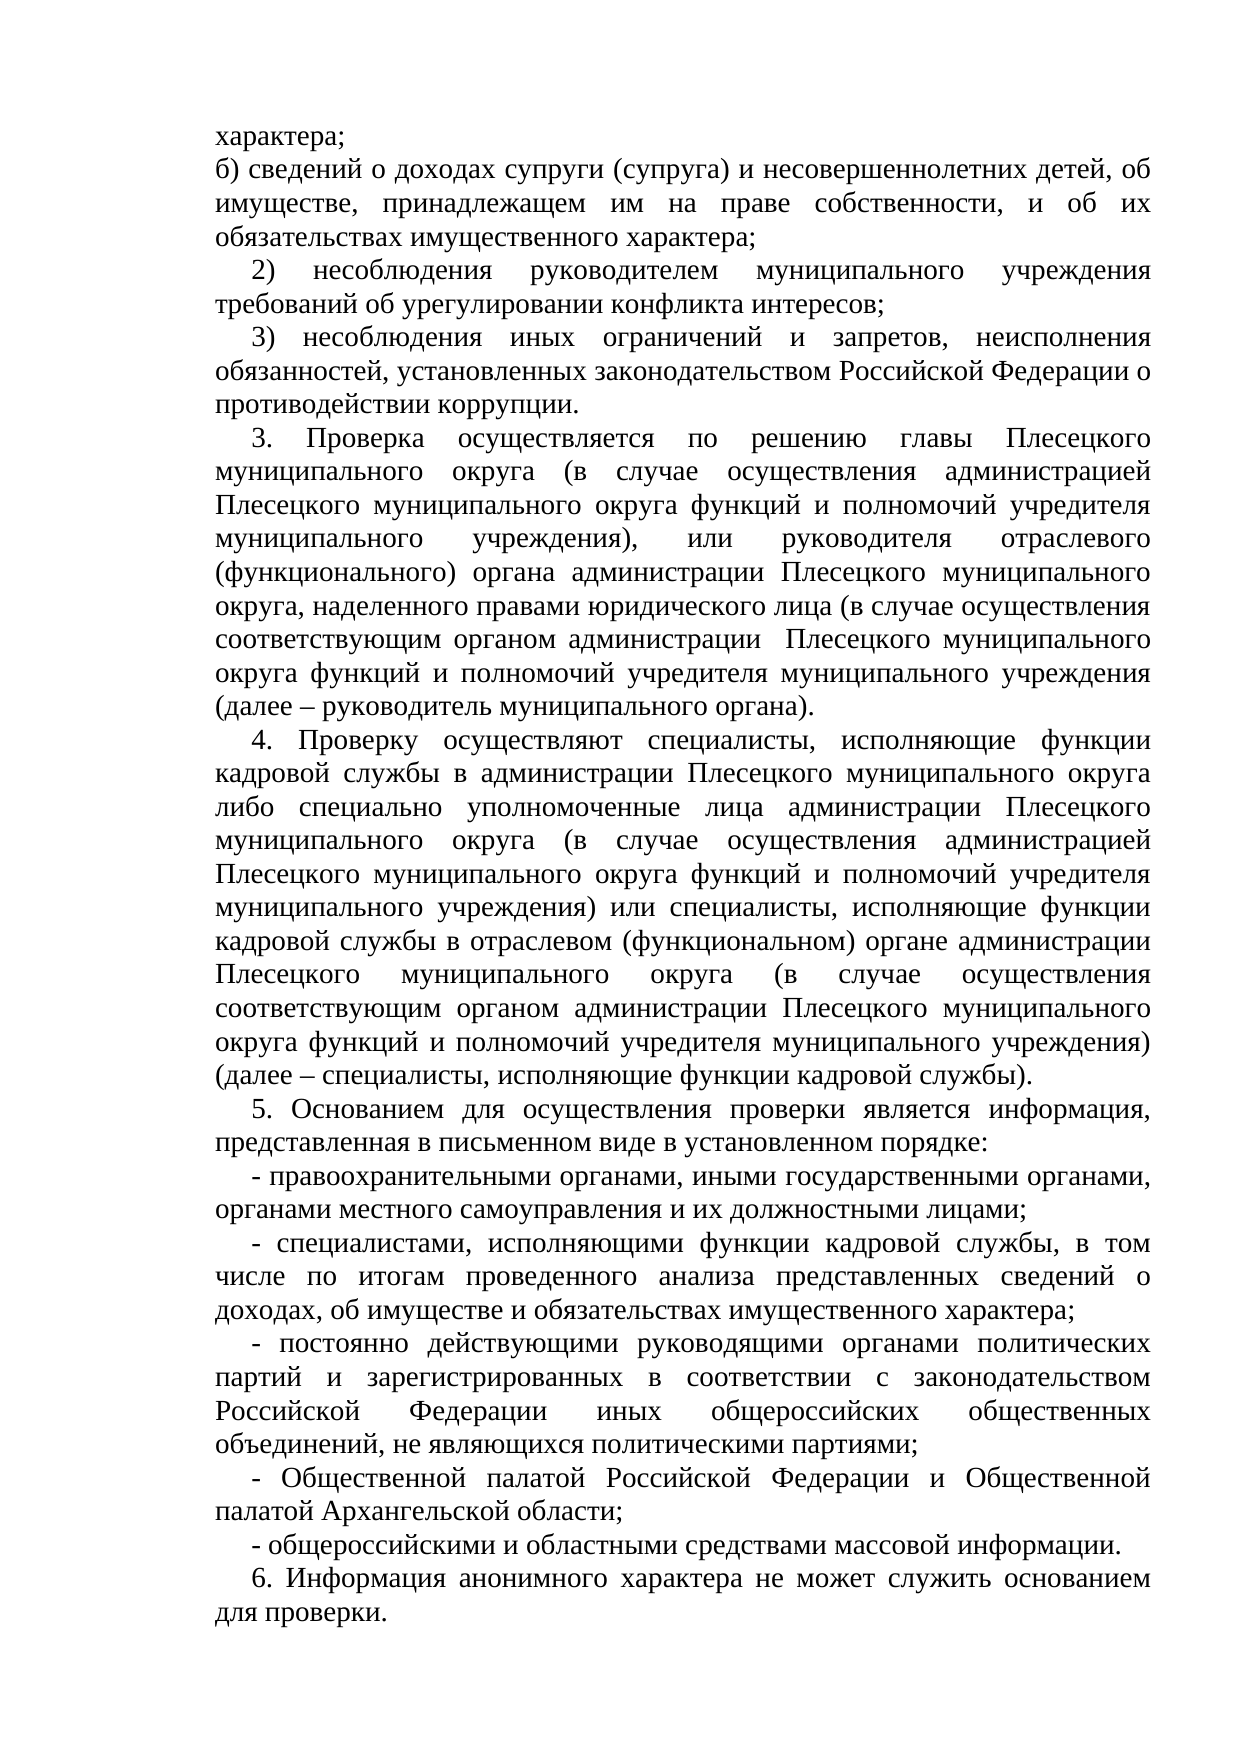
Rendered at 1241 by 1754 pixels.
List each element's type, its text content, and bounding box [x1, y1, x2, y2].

text - общероссийскими и областными средствами массовой информации. [215, 1527, 1152, 1560]
text 3) несоблюдения иных ограничений и запретов, неисполнения обязанностей, установленных законодательством Российской Федерации о противодействии коррупции. [215, 319, 1152, 420]
text - специалистами, исполняющими функции кадровой службы, в том числе по итогам проведенного анализа представленных сведений о доходах, об имуществе и обязательствах имущественного характера; [215, 1225, 1152, 1326]
text 2) несоблюдения руководителем муниципального учреждения требований об урегулировании конфликта интересов; [215, 252, 1152, 319]
text - Общественной палатой Российской Федерации и Общественной палатой Архангельской области; [215, 1460, 1152, 1527]
text б) сведений о доходах супруги (супруга) и несовершеннолетних детей, об имуществе, принадлежащем им на праве собственности, и об их обязательствах имущественного характера; [215, 152, 1152, 252]
text 5. Основанием для осуществления проверки является информация, представленная в письменном виде в установленном порядке: [215, 1091, 1152, 1158]
text 4. Проверку осуществляют специалисты, исполняющие функции кадровой службы в администрации Плесецкого муниципального округа либо специально уполномоченные лица администрации Плесецкого муниципального округа (в случае осуществления администрацией Плесецкого муниципального округа функций и полномочий учредителя муниципального учреждения) или специалисты, исполняющие функции кадровой службы в отраслевом (функциональном) органе администрации Плесецкого муниципального округа (в случае осуществления соответствующим органом администрации Плесецкого муниципального округа функций и полномочий учредителя муниципального учреждения) (далее – специалисты, исполняющие функции кадровой службы). [215, 722, 1152, 1091]
text 3. Проверка осуществляется по решению главы Плесецкого муниципального округа (в случае осуществления администрацией Плесецкого муниципального округа функций и полномочий учредителя муниципального учреждения), или руководителя отраслевого (функционального) органа администрации Плесецкого муниципального округа, наделенного правами юридического лица (в случае осуществления соответствующим органом администрации Плесецкого муниципального округа функций и полномочий учредителя муниципального учреждения (далее – руководитель муниципального органа). [215, 420, 1152, 722]
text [215, 118, 1152, 152]
text 6. Информация анонимного характера не может служить основанием для проверки. [215, 1560, 1152, 1627]
text - правоохранительными органами, иными государственными органами, органами местного самоуправления и их должностными лицами; [215, 1158, 1152, 1225]
text - постоянно действующими руководящими органами политических партий и зарегистрированных в соответствии с законодательством Российской Федерации иных общероссийских общественных объединений, не являющихся политическими партиями; [215, 1326, 1152, 1460]
